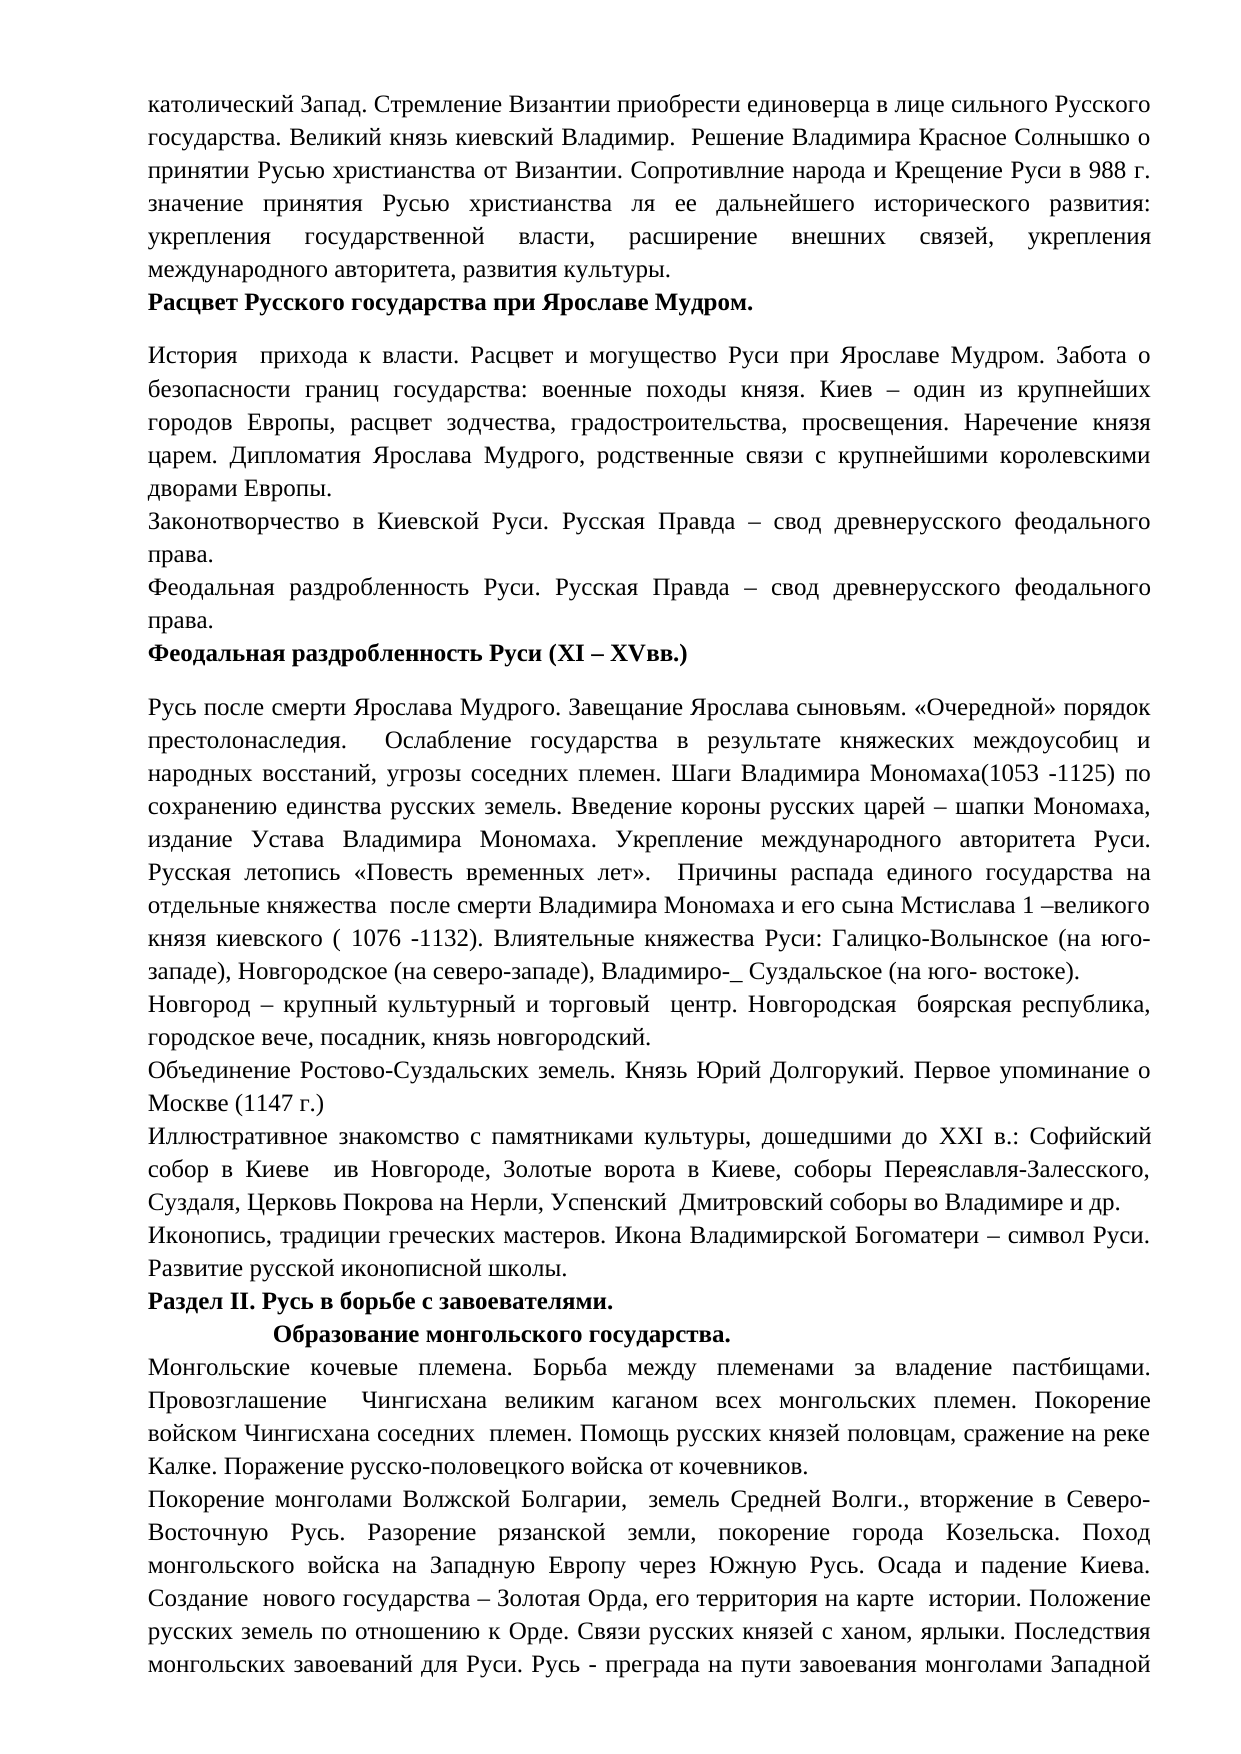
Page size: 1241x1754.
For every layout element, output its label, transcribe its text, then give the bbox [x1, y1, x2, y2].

text Объединение Ростово-Суздальских земель. Князь Юрий Долгорукий. Первое упоминание о Москве (1147 г.) [148, 1055, 1152, 1117]
text Русь после смерти Ярослава Мудрого. Завещание Ярослава сыновьям. «Очередной» порядок престолонаследия. Ослабление государства в результате княжеских междоусобиц и народных восстаний, угрозы соседних племен. Шаги Владимира Мономаха(1053 -1125) по сохранению единства русских земель. Введение короны русских царей – шапки Мономаха, издание Устава Владимира Мономаха. Укрепление международного авторитета Руси. Русская летопись «Повесть временных лет». Причины распада единого государства на отдельные княжества после смерти Владимира Мономаха и его сына Мстислава 1 –великого князя киевского ( 1076 -1132). Влиятельные княжества Руси: Галицко-Волынское (на юго-западе), Новгородское (на северо-западе), Владимиро-_ Суздальское (на юго- востоке). [148, 692, 1152, 984]
text Иллюстративное знакомство с памятниками культуры, дошедшими до XXI в.: Софийский собор в Киеве ив Новгороде, Золотые ворота в Киеве, соборы Переяславля-Залесского, Суздаля, Церковь Покрова на Нерли, Успенский Дмитровский соборы во Владимире и др. [148, 1121, 1152, 1216]
text Образование монгольского государства. [148, 1319, 1152, 1348]
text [148, 89, 1152, 282]
text Феодальная раздробленность Руси (XI – XVвв.) [148, 638, 1152, 667]
text Законотворчество в Киевской Руси. Русская Правда – свод древнерусского феодального права. [148, 506, 1152, 567]
text Феодальная раздробленность Руси. Русская Правда – свод древнерусского феодального права. [148, 572, 1152, 633]
text Расцвет Русского государства при Ярославе Мудром. [148, 287, 1152, 316]
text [148, 1484, 1152, 1678]
text Иконопись, традиции греческих мастеров. Икона Владимирской Богоматери – символ Руси. Развитие русской иконописной школы. [148, 1220, 1152, 1282]
text Монгольские кочевые племена. Борьба между племенами за владение пастбищами. Провозглашение Чингисхана великим каганом всех монгольских племен. Покорение войском Чингисхана соседних племен. Помощь русских князей половцам, сражение на реке Калке. Поражение русско-половецкого войска от кочевников. [148, 1352, 1152, 1480]
text Новгород – крупный культурный и торговый центр. Новгородская боярская республика, городское вече, посадник, князь новгородский. [148, 989, 1152, 1051]
text Раздел II. Русь в борьбе с завоевателями. [148, 1286, 1152, 1315]
text История прихода к власти. Расцвет и могущество Руси при Ярославе Мудром. Забота о безопасности границ государства: военные походы князя. Киев – один из крупнейших городов Европы, расцвет зодчества, градостроительства, просвещения. Наречение князя царем. Дипломатия Ярослава Мудрого, родственные связи с крупнейшими королевскими дворами Европы. [148, 341, 1152, 501]
